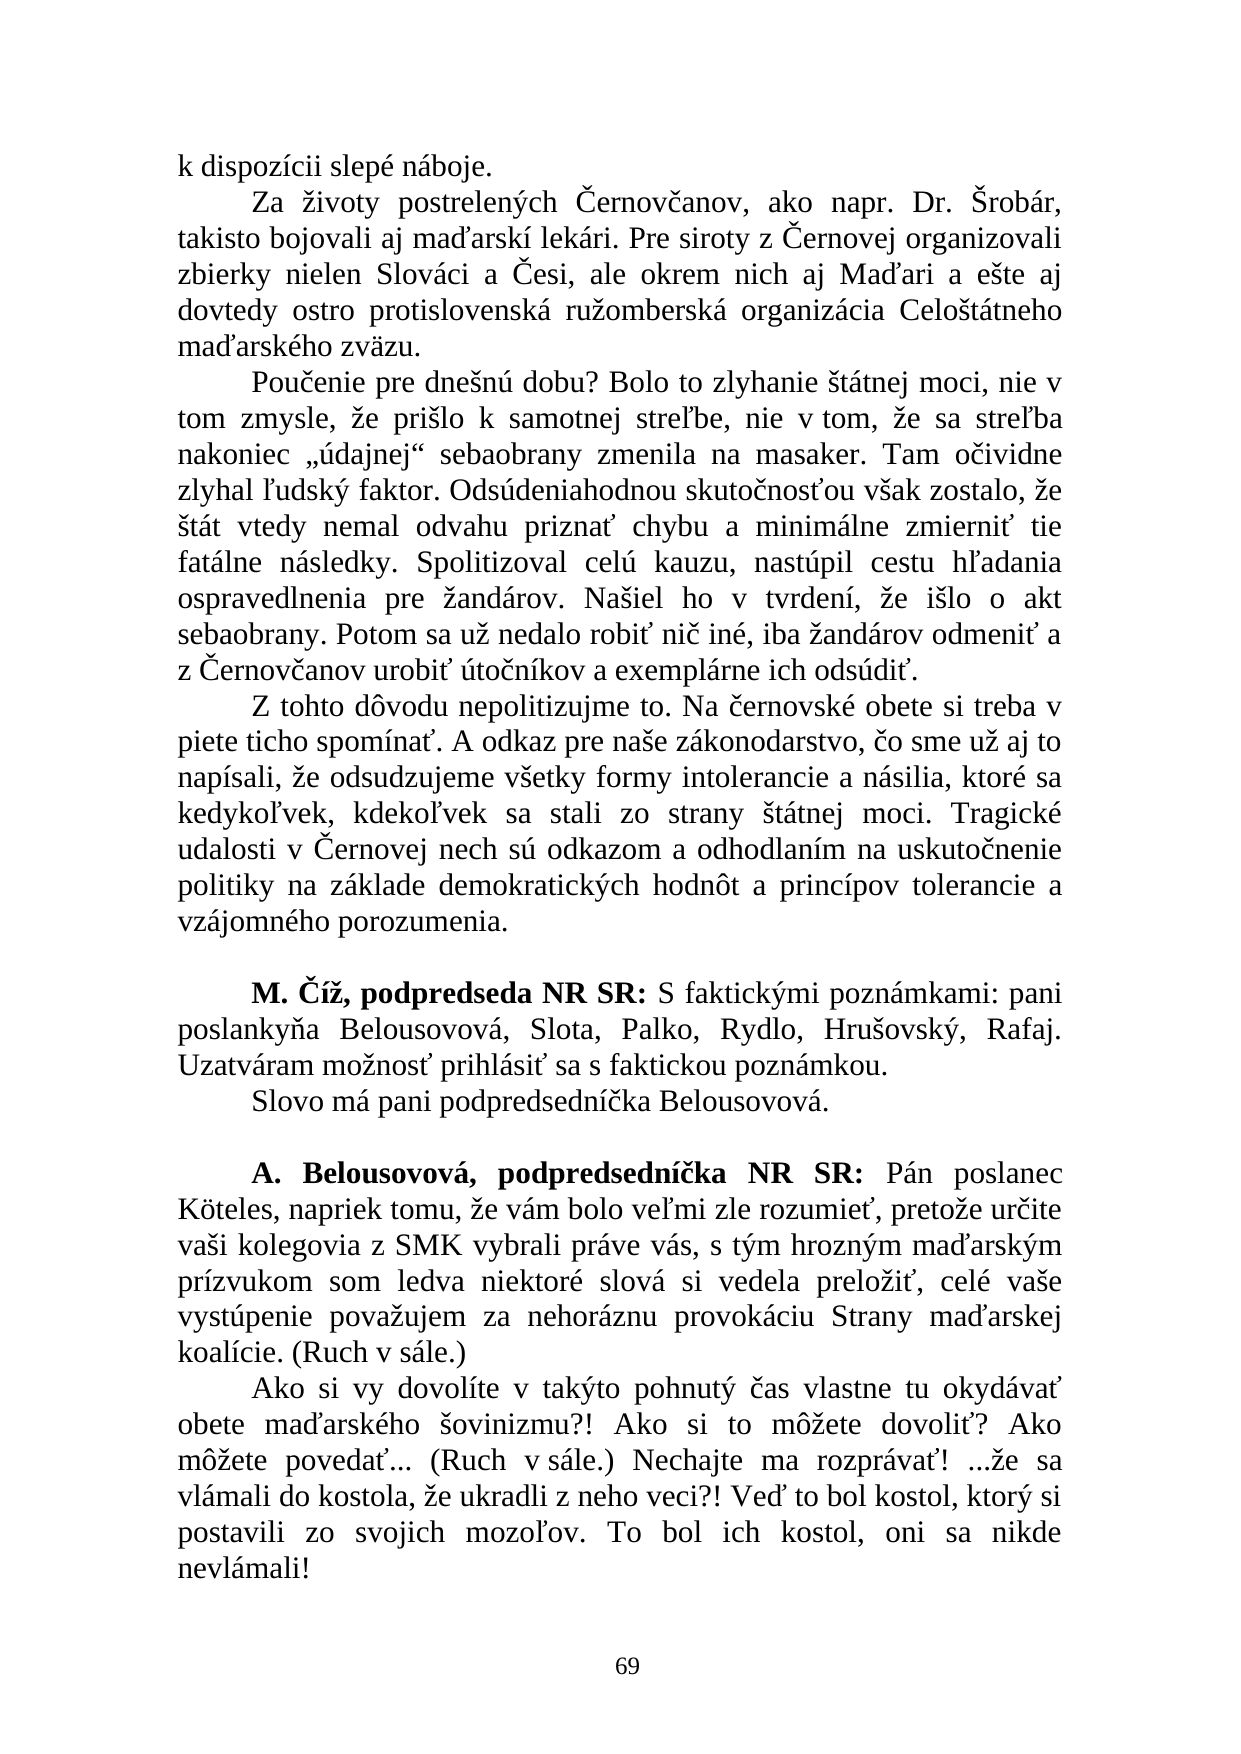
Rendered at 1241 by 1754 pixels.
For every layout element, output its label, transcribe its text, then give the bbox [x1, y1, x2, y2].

text Za životy postrelených Černovčanov, ako napr. Dr. Šrobár, takisto bojovali aj maďarskí lekári. Pre siroty z Černovej organizovali zbierky nielen Slováci a Česi, ale okrem nich aj Maďari a ešte aj dovtedy ostro protislovenská ružomberská organizácia Celoštátneho maďarského zväzu. [177, 184, 1063, 363]
text A. Belousovová, podpredsedníčka NR SR: Pán poslanec Köteles, napriek tomu, že vám bolo veľmi zle rozumieť, pretože určite vaši kolegovia z SMK vybrali práve vás, s tým hrozným maďarským prízvukom som ledva niektoré slová si vedela preložiť, celé vaše vystúpenie považujem za nehoráznu provokáciu Strany maďarskej koalície. (Ruch v sále.) [177, 1154, 1063, 1369]
text M. Číž, podpredseda NR SR: S faktickými poznámkami: pani poslankyňa Belousovová, Slota, Palko, Rydlo, Hrušovský, Rafaj. Uzatváram možnosť prihlásiť sa s faktickou poznámkou. [177, 974, 1063, 1082]
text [177, 148, 1063, 184]
text Poučenie pre dnešnú dobu? Bolo to zlyhanie štátnej moci, nie v tom zmysle, že prišlo k samotnej streľbe, nie v tom, že sa streľba nakoniec „údajnej“ sebaobrany zmenila na masaker. Tam očividne zlyhal ľudský faktor. Odsúdeniahodnou skutočnosťou však zostalo, že štát vtedy nemal odvahu priznať chybu a minimálne zmierniť tie fatálne následky. Spolitizoval celú kauzu, nastúpil cestu hľadania ospravedlnenia pre žandárov. Našiel ho v tvrdení, že išlo o akt sebaobrany. Potom sa už nedalo robiť nič iné, iba žandárov odmeniť a z Černovčanov urobiť útočníkov a exemplárne ich odsúdiť. [177, 363, 1063, 687]
text Ako si vy dovolíte v takýto pohnutý čas vlastne tu okydávať obete maďarského šovinizmu?! Ako si to môžete dovoliť? Ako môžete povedať... (Ruch v sále.) Nechajte ma rozprávať! ...že sa vlámali do kostola, že ukradli z neho veci?! Veď to bol kostol, ktorý si postavili zo svojich mozoľov. To bol ich kostol, oni sa nikde nevlámali! [177, 1369, 1063, 1585]
text Z tohto dôvodu nepolitizujme to. Na černovské obete si treba v piete ticho spomínať. A odkaz pre naše zákonodarstvo, čo sme už aj to napísali, že odsudzujeme všetky formy intolerancie a násilia, ktoré sa kedykoľvek, kdekoľvek sa stali zo strany štátnej moci. Tragické udalosti v Černovej nech sú odkazom a odhodlaním na uskutočnenie politiky na základe demokratických hodnôt a princípov tolerancie a vzájomného porozumenia. [177, 687, 1063, 938]
text Slovo má pani podpredsedníčka Belousovová. [177, 1082, 1063, 1118]
